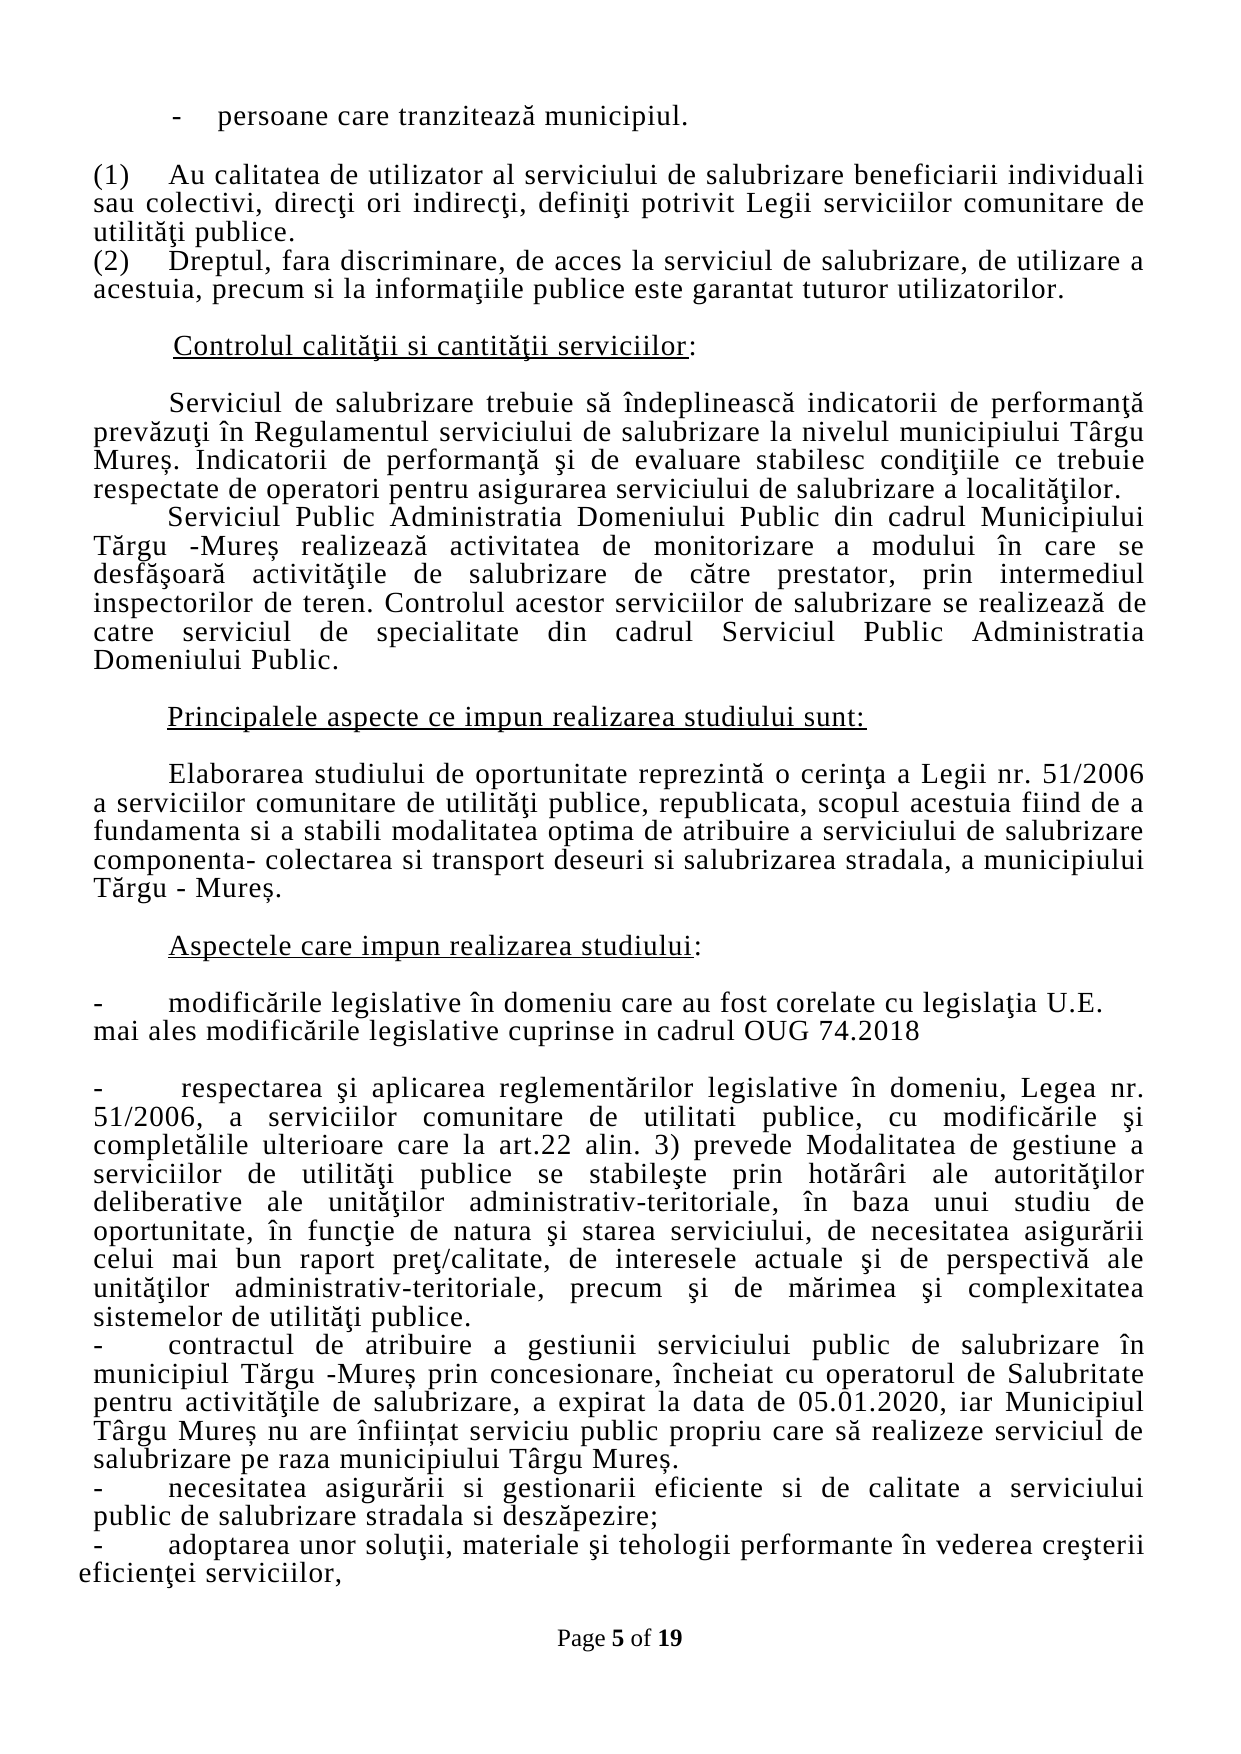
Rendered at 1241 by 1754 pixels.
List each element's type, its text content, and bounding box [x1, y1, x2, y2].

text Aspectele care impun realizarea studiului: [93, 932, 1146, 961]
list Au calitatea de utilizator al serviciului de salubrizare beneficiarii individuali sau colectivi, direcţi ori indirecţi, definiţi potrivit Legii serviciilor comunitare de utilităţi publice. [93, 162, 1146, 247]
list adoptarea unor soluţii, materiale şi tehologii performante în vederea creşterii eficienţei serviciilor, [78, 1532, 1146, 1589]
list modificările legislative în domeniu care au fost corelate cu legislaţia U.E. mai ales modificările legislative cuprinse in cadrul OUG 74.2018 [93, 989, 1146, 1046]
list contractul de atribuire a gestiunii serviciului public de salubrizare în municipiul Tărgu -Mureș prin concesionare, încheiat cu operatorul de Salubritate pentru activităţile de salubrizare, a expirat la data de 05.01.2020, iar Municipiul Târgu Mureș nu are înființat serviciu public propriu care să realizeze serviciul de salubrizare pe raza municipiului Târgu Mureș. [93, 1332, 1146, 1474]
list necesitatea asigurării si gestionarii eficiente si de calitate a serviciului public de salubrizare stradala si deszăpezire; [93, 1474, 1146, 1532]
text Principalele aspecte ce impun realizarea studiului sunt: [93, 704, 1146, 732]
text Serviciul de salubrizare trebuie să îndeplinească indicatorii de performanţă prevăzuţi în Regulamentul serviciului de salubrizare la nivelul municipiului Târgu Mureș. Indicatorii de performanţă şi de evaluare stabilesc condiţiile ce trebuie respectate de operatori pentru asigurarea serviciului de salubrizare a localităţilor. [93, 390, 1146, 504]
text Controlul calităţii si cantităţii serviciilor: [173, 333, 1146, 361]
list persoane care tranzitează municipiul. [172, 102, 1146, 131]
list respectarea şi aplicarea reglementărilor legislative în domeniu, Legea nr. 51/2006, a serviciilor comunitare de utilitati publice, cu modificările şi completălile ulterioare care la art.22 alin. 3) prevede Modalitatea de gestiune a serviciilor de utilităţi publice se stabileşte prin hotărâri ale autorităţilor deliberative ale unităţilor administrativ-teritoriale, în baza unui studiu de oportunitate, în funcţie de natura şi starea serviciului, de necesitatea asigurării celui mai bun raport preţ/calitate, de interesele actuale şi de perspectivă ale unităţilor administrativ-teritoriale, precum şi de mărimea şi complexitatea sistemelor de utilităţi publice. [93, 1075, 1146, 1332]
text Serviciul Public Administratia Domeniului Public din cadrul Municipiului Tărgu -Mureș realizează activitatea de monitorizare a modului în care se desfăşoară activităţile de salubrizare de către prestator, prin intermediul inspectorilor de teren. Controlul acestor serviciilor de salubrizare se realizează de catre serviciul de specialitate din cadrul Serviciul Public Administratia Domeniului Public. [93, 504, 1146, 675]
text Elaborarea studiului de oportunitate reprezintă o cerinţa a Legii nr. 51/2006 a serviciilor comunitare de utilităţi publice, republicata, scopul acestuia fiind de a fundamenta si a stabili modalitatea optima de atribuire a serviciului de salubrizare componenta- colectarea si transport deseuri si salubrizarea stradala, a municipiului Tărgu - Mureș. [93, 761, 1146, 904]
list Dreptul, fara discriminare, de acces la serviciul de salubrizare, de utilizare a acestuia, precum si la informaţiile publice este garantat tuturor utilizatorilor. [93, 247, 1146, 304]
